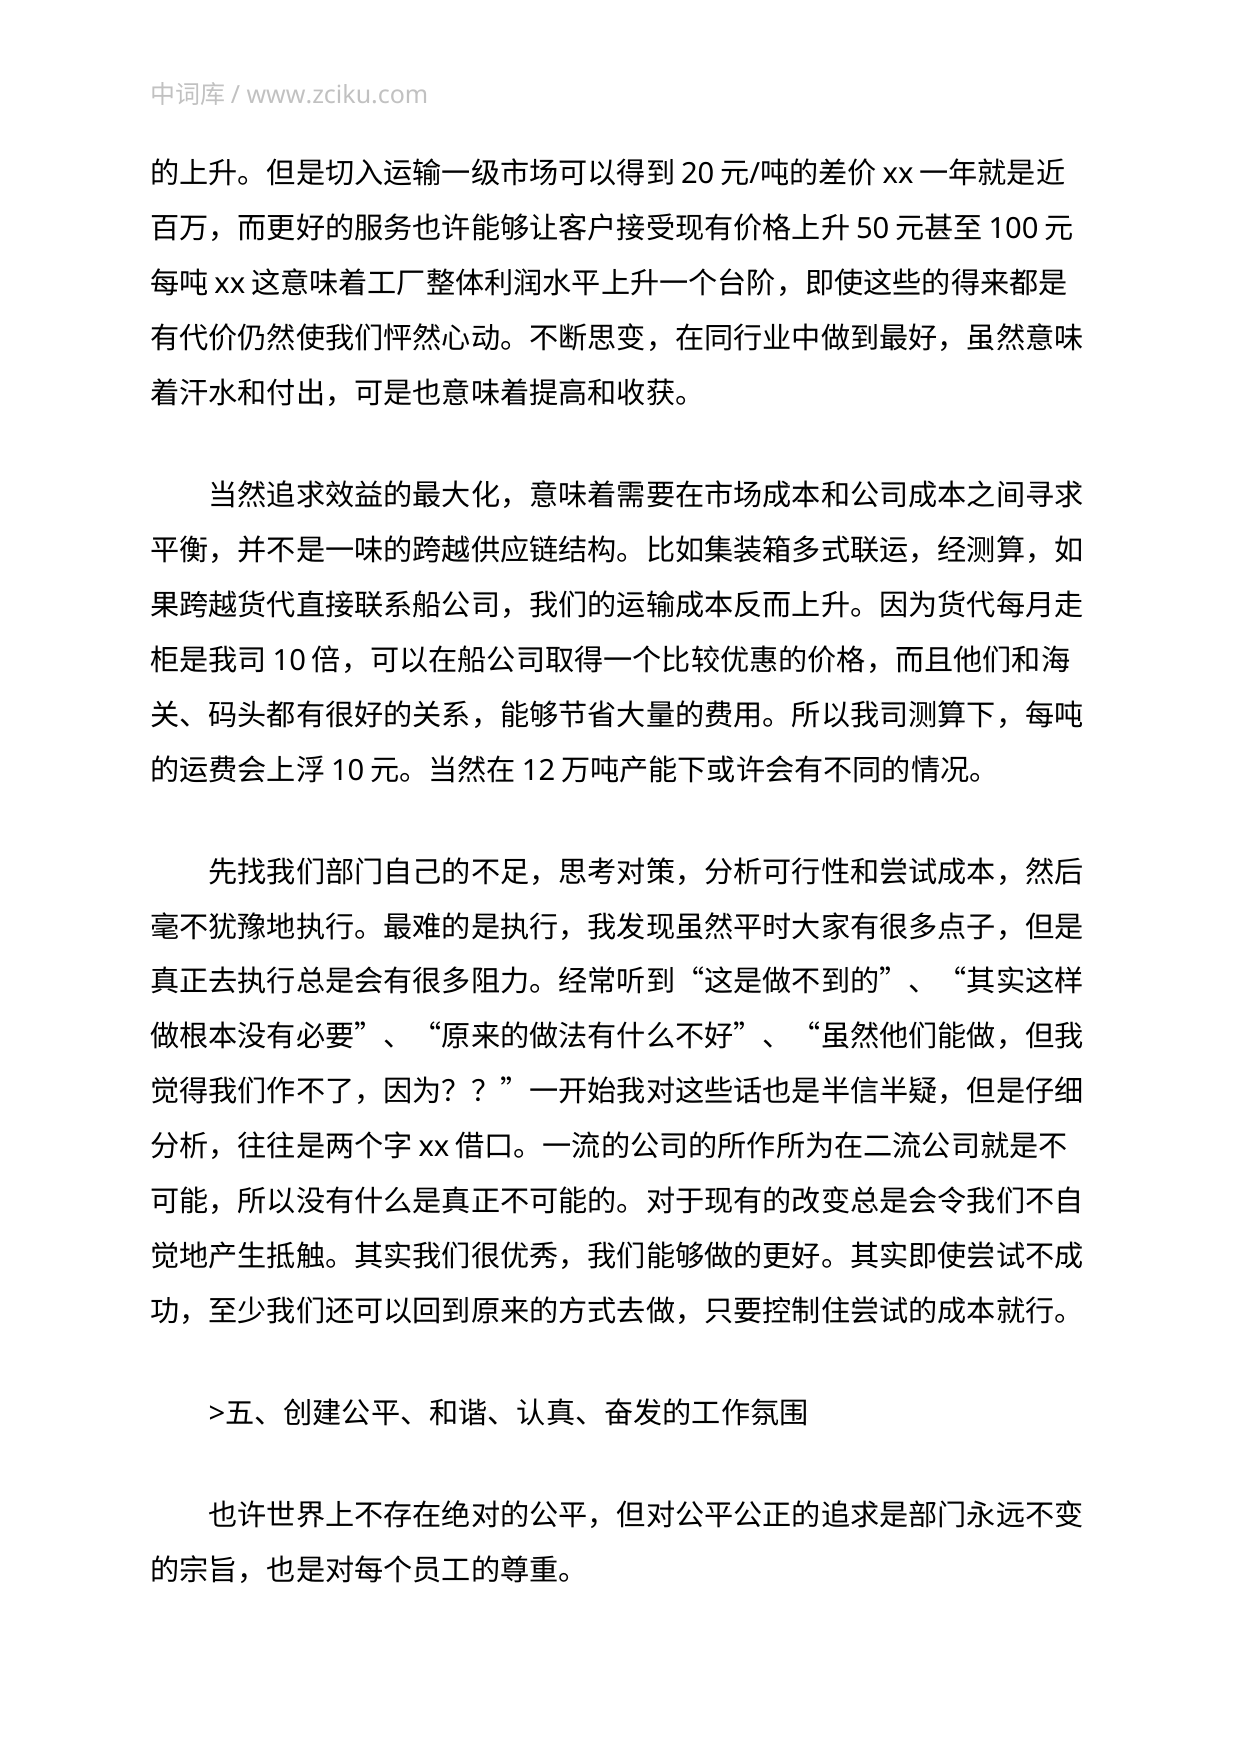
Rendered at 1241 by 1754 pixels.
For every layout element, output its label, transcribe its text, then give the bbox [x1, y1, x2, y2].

text >五、创建公平、和谐、认真、奋发的工作氛围 [150, 1389, 1090, 1432]
text 当然追求效益的最大化，意味着需要在市场成本和公司成本之间寻求平衡，并不是一味的跨越供应链结构。比如集装箱多式联运，经测算，如果跨越货代直接联系船公司，我们的运输成本反而上升。因为货代每月走柜是我司10倍，可以在船公司取得一个比较优惠的价格，而且他们和海关、码头都有很好的关系，能够节省大量的费用。所以我司测算下，每吨的运费会上浮10元。当然在12万吨产能下或许会有不同的情况。 [150, 472, 1090, 789]
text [150, 150, 1090, 412]
text 也许世界上不存在绝对的公平，但对公平公正的追求是部门永远不变的宗旨，也是对每个员工的尊重。 [150, 1491, 1090, 1588]
text 先找我们部门自己的不足，思考对策，分析可行性和尝试成本，然后毫不犹豫地执行。最难的是执行，我发现虽然平时大家有很多点子，但是真正去执行总是会有很多阻力。经常听到“这是做不到的”、“其实这样做根本没有必要”、“原来的做法有什么不好”、“虽然他们能做，但我觉得我们作不了，因为？？”一开始我对这些话也是半信半疑，但是仔细分析，往往是两个字xx借口。一流的公司的所作所为在二流公司就是不可能，所以没有什么是真正不可能的。对于现有的改变总是会令我们不自觉地产生抵触。其实我们很优秀，我们能够做的更好。其实即使尝试不成功，至少我们还可以回到原来的方式去做，只要控制住尝试的成本就行。 [150, 848, 1090, 1330]
